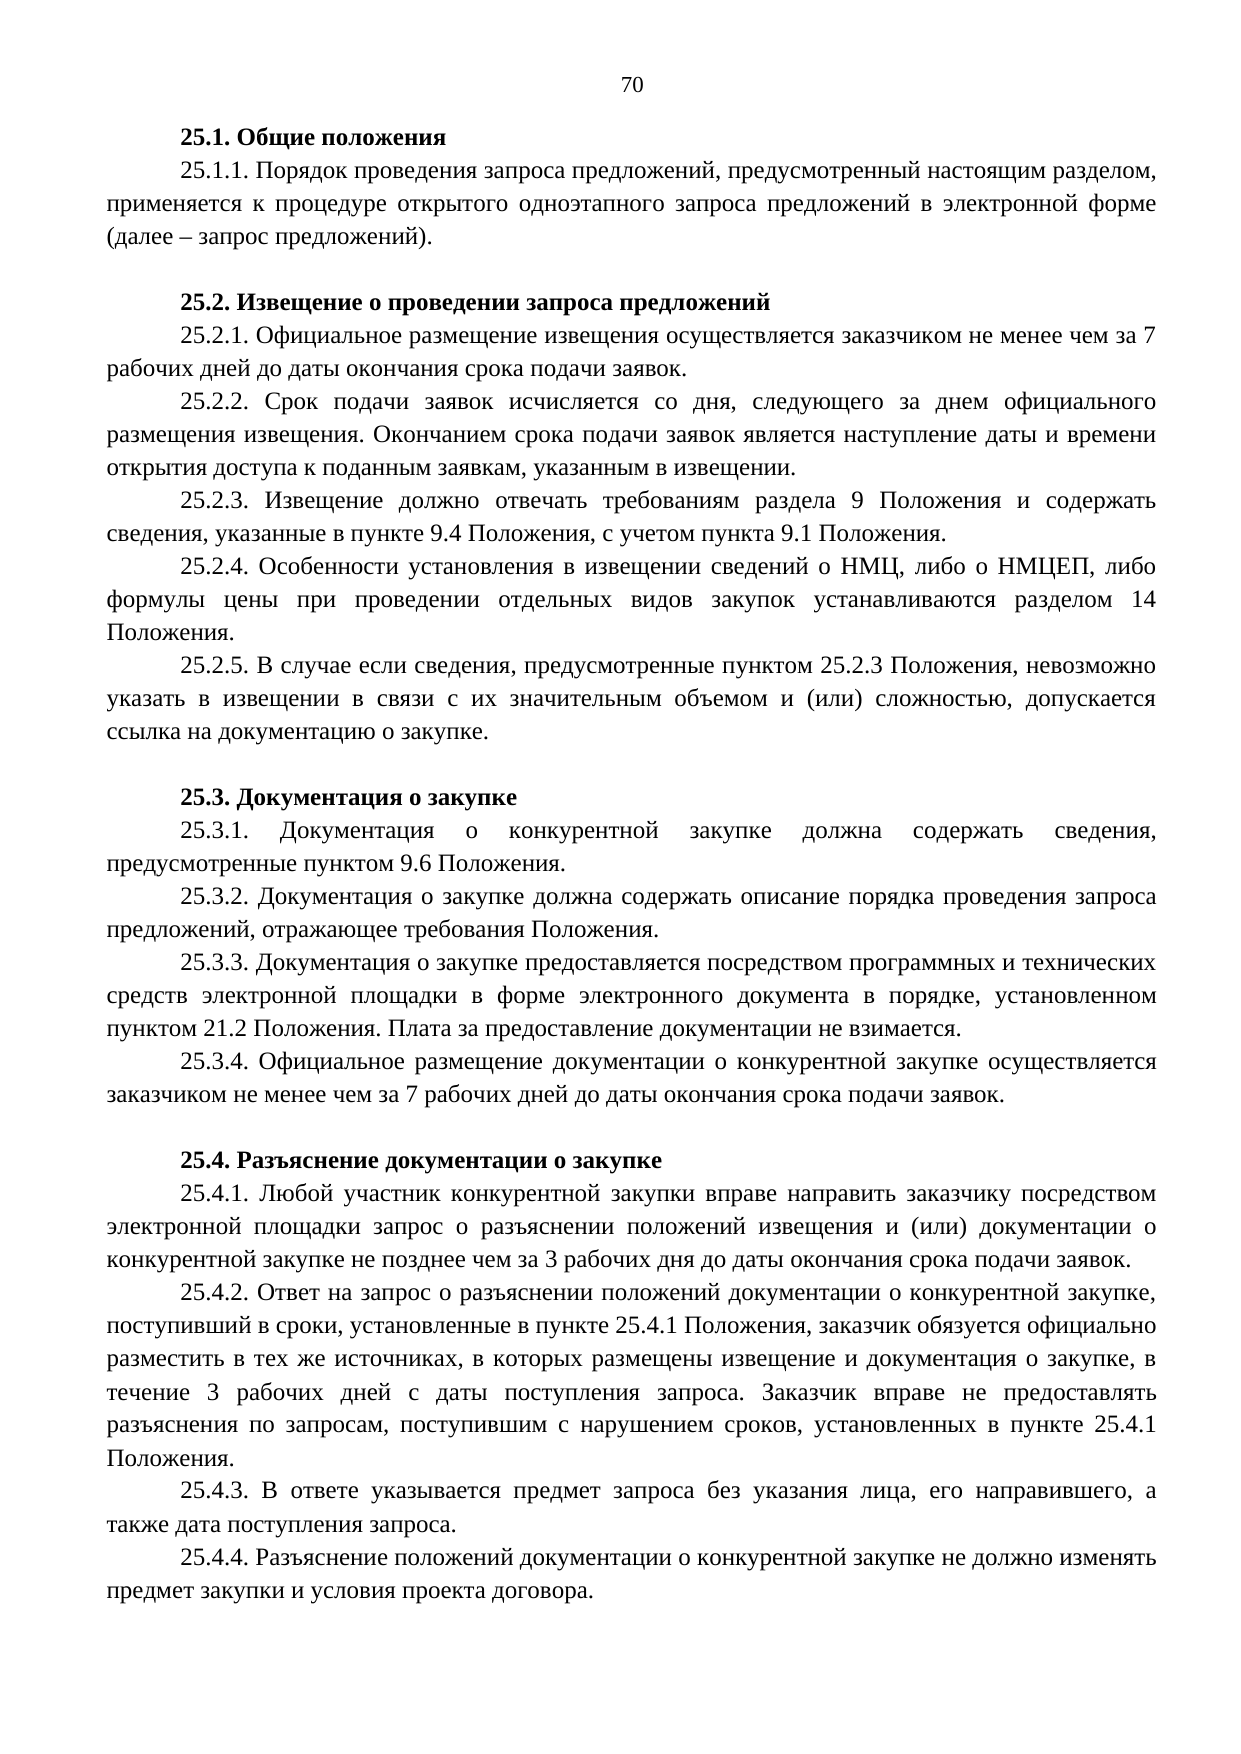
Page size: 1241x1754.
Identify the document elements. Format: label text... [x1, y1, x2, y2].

text 25.3.2. Документация о закупке должна содержать описание порядка проведения запроса предложений, отражающее требования Положения. [106, 881, 1157, 943]
text 25.3. Документация о закупке [106, 782, 1157, 811]
text 25.2. Извещение о проведении запроса предложений [106, 287, 1157, 316]
text 25.2.1. Официальное размещение извещения осуществляется заказчиком не менее чем за 7 рабочих дней до даты окончания срока подачи заявок. [106, 320, 1157, 382]
text 25.2.3. Извещение должно отвечать требованиям раздела 9 Положения и содержать сведения, указанные в пункте 9.4 Положения, с учетом пункта 9.1 Положения. [106, 485, 1157, 547]
text 25.3.3. Документация о закупке предоставляется посредством программных и технических средств электронной площадки в форме электронного документа в порядке, установленном пунктом 21.2 Положения. Плата за предоставление документации не взимается. [106, 947, 1157, 1042]
text 25.4. Разъяснение документации о закупке [106, 1145, 1157, 1174]
text 25.4.1. Любой участник конкурентной закупки вправе направить заказчику посредством электронной площадки запрос о разъяснении положений извещения и (или) документации о конкурентной закупке не позднее чем за 3 рабочих дня до даты окончания срока подачи заявок. [106, 1178, 1157, 1273]
text 25.1.1. Порядок проведения запроса предложений, предусмотренный настоящим разделом, применяется к процедуре открытого одноэтапного запроса предложений в электронной форме (далее – запрос предложений). [106, 155, 1157, 249]
text 25.4.3. В ответе указывается предмет запроса без указания лица, его направившего, а также дата поступления запроса. [106, 1476, 1157, 1537]
text 25.4.4. Разъяснение положений документации о конкурентной закупке не должно изменять предмет закупки и условия проекта договора. [106, 1542, 1157, 1603]
text 25.2.5. В случае если сведения, предусмотренные пунктом 25.2.3 Положения, невозможно указать в извещении в связи с их значительным объемом и (или) сложностью, допускается ссылка на документацию о закупке. [106, 650, 1157, 745]
text 25.3.4. Официальное размещение документации о конкурентной закупке осуществляется заказчиком не менее чем за 7 рабочих дней до даты окончания срока подачи заявок. [106, 1046, 1157, 1108]
text 25.3.1. Документация о конкурентной закупке должна содержать сведения, предусмотренные пунктом 9.6 Положения. [106, 815, 1157, 877]
text 25.2.4. Особенности установления в извещении сведений о НМЦ, либо о НМЦЕП, либо формулы цены при проведении отдельных видов закупок устанавливаются разделом 14 Положения. [106, 551, 1157, 646]
text 25.4.2. Ответ на запрос о разъяснении положений документации о конкурентной закупке, поступивший в сроки, установленные в пункте 25.4.1 Положения, заказчик обязуется официально разместить в тех же источниках, в которых размещены извещение и документация о закупке, в течение 3 рабочих дней с даты поступления запроса. Заказчик вправе не предоставлять разъяснения по запросам, поступившим с нарушением сроков, установленных в пункте 25.4.1 Положения. [106, 1277, 1157, 1471]
text 25.1. Общие положения [106, 122, 1157, 151]
text 25.2.2. Срок подачи заявок исчисляется со дня, следующего за днем официального размещения извещения. Окончанием срока подачи заявок является наступление даты и времени открытия доступа к поданным заявкам, указанным в извещении. [106, 386, 1157, 481]
